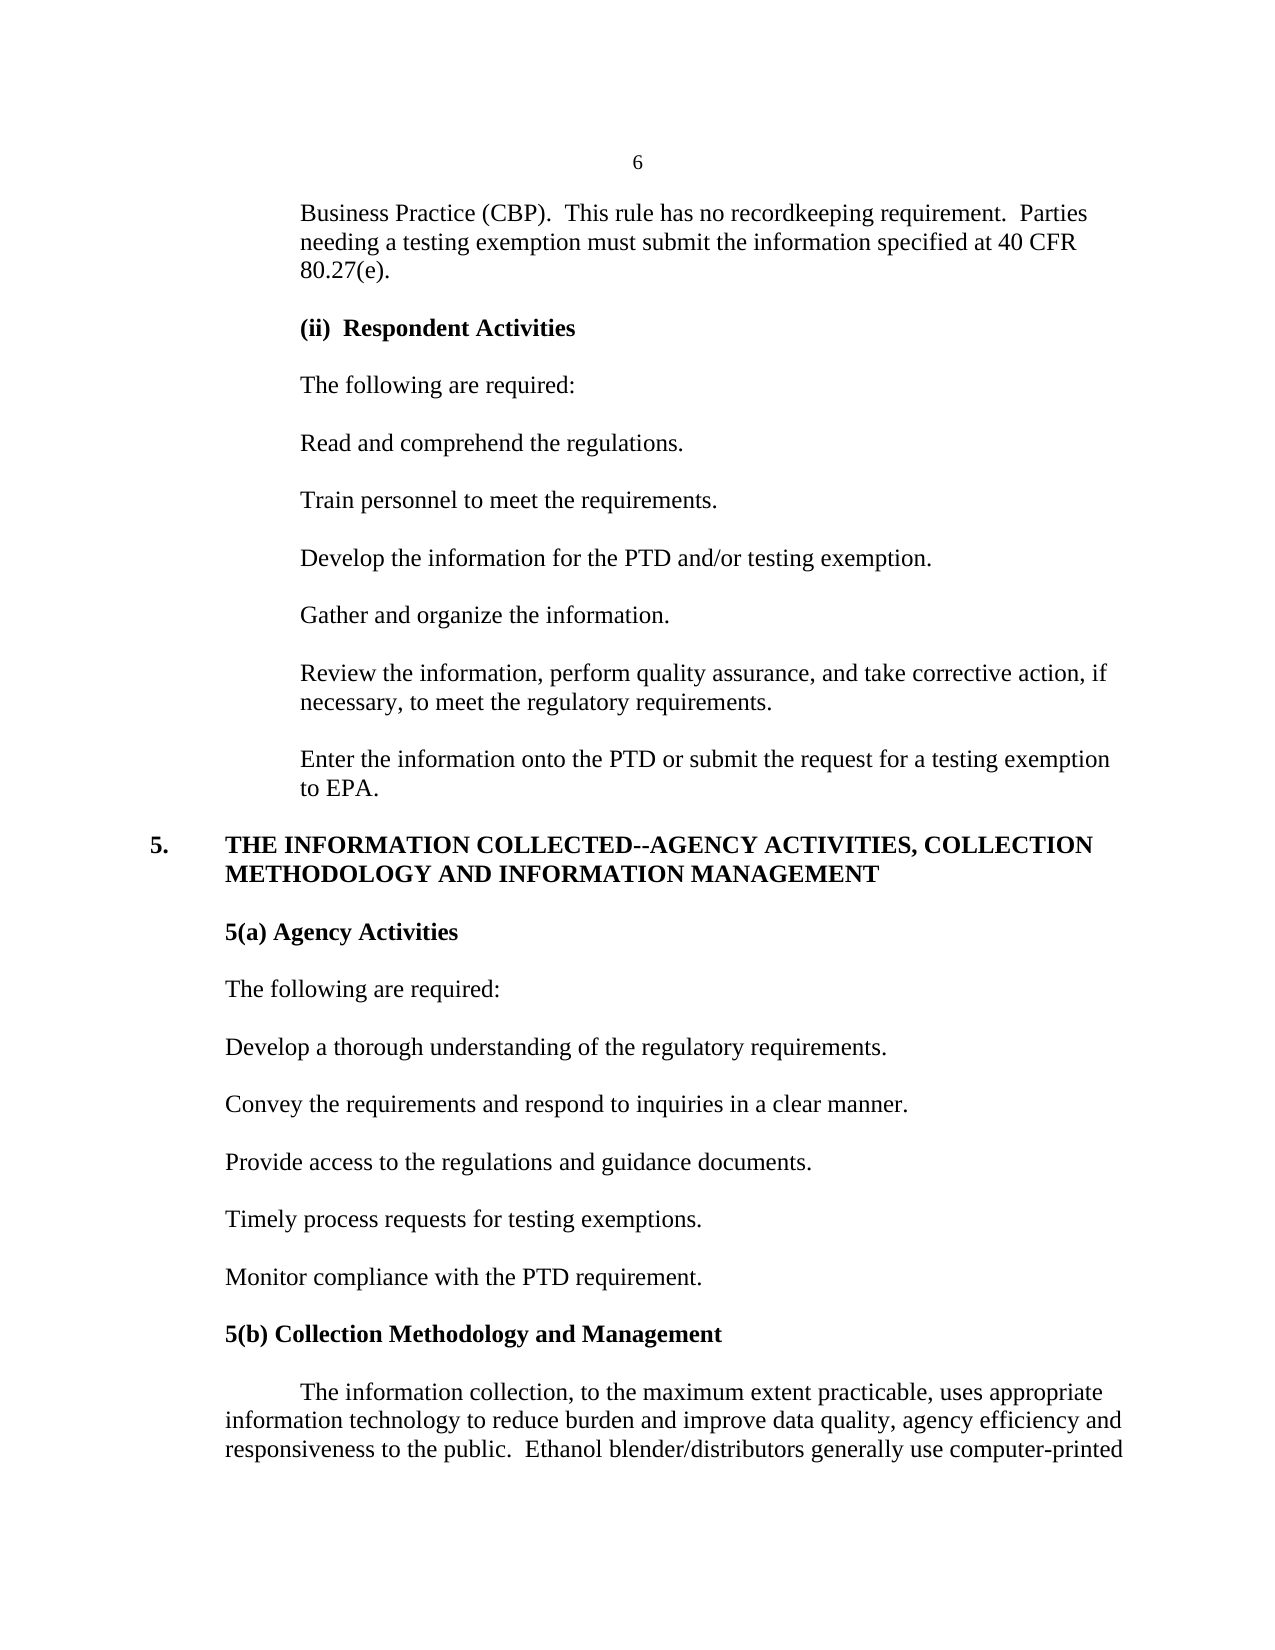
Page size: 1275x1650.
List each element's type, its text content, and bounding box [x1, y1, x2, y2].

list Develop a thorough understanding of the regulatory requirements. [225, 1032, 1125, 1061]
list 5(a) Agency Activities [150, 917, 1125, 946]
list 5(b) Collection Methodology and Management [150, 1319, 1125, 1348]
list (ii) Respondent Activities [225, 313, 1125, 342]
list METHODOLOGY AND INFORMATION MANAGEMENT [150, 859, 1125, 888]
list Enter the information onto the PTD or submit the request for a testing exemption to EPA. [300, 744, 1125, 802]
list Timely process requests for testing exemptions. [225, 1204, 1125, 1233]
list Monitor compliance with the PTD requirement. [225, 1262, 1125, 1291]
list Provide access to the regulations and guidance documents. [225, 1147, 1125, 1176]
list Review the information, perform quality assurance, and take corrective action, if necessary, to meet the regulatory requirements. [300, 658, 1125, 716]
list Develop the information for the PTD and/or testing exemption. [300, 543, 1125, 572]
list Train personnel to meet the requirements. [300, 486, 1125, 514]
list The following are required: [225, 371, 1125, 399]
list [225, 1377, 1125, 1463]
list Read and comprehend the regulations. [300, 428, 1125, 457]
list Convey the requirements and respond to inquiries in a clear manner. [225, 1089, 1125, 1118]
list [300, 198, 1125, 284]
list Gather and organize the information. [300, 601, 1125, 629]
list 5. THE INFORMATION COLLECTED--AGENCY ACTIVITIES, COLLECTION [150, 831, 1125, 859]
list The following are required: [150, 974, 1125, 1003]
